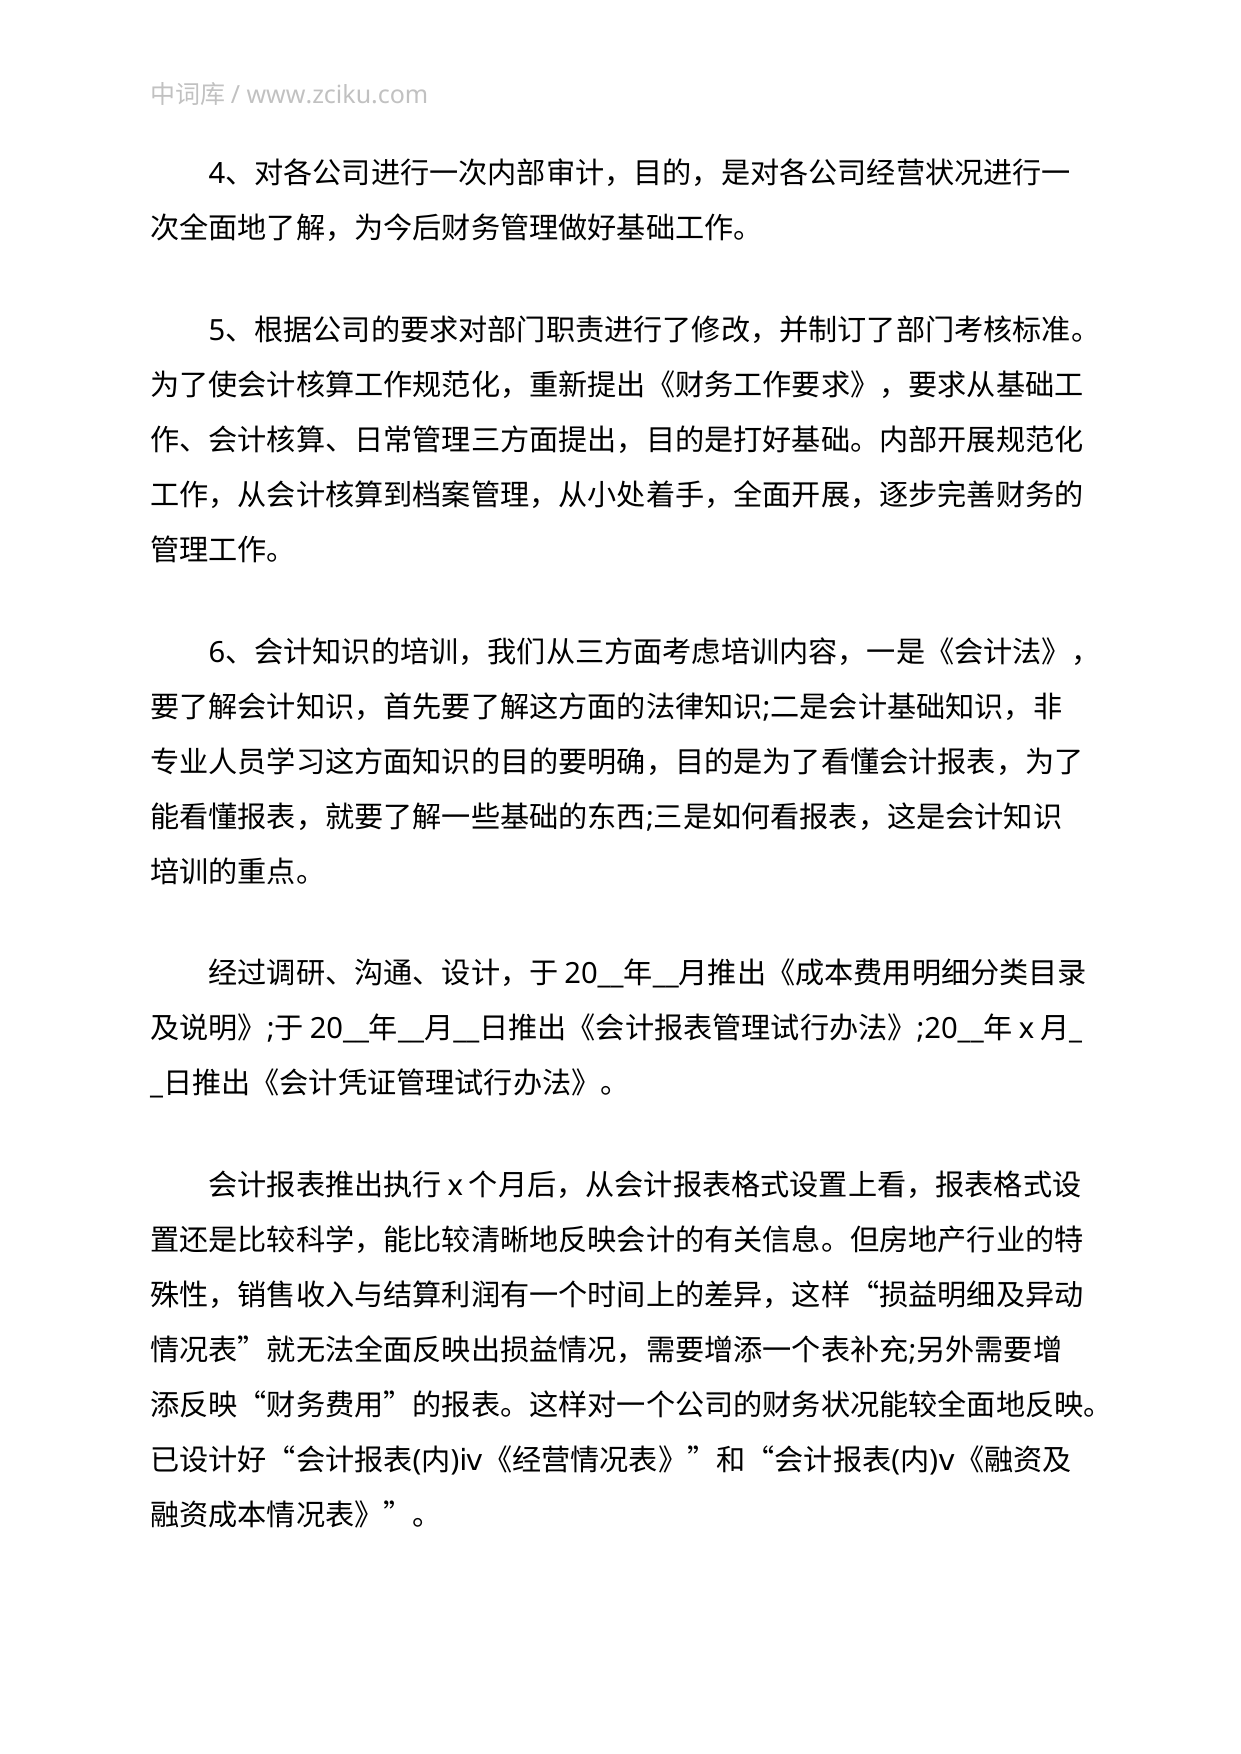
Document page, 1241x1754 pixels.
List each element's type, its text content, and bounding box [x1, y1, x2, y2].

text 会计报表推出执行x个月后，从会计报表格式设置上看，报表格式设置还是比较科学，能比较清晰地反映会计的有关信息。但房地产行业的特殊性，销售收入与结算利润有一个时间上的差异，这样“损益明细及异动情况表”就无法全面反映出损益情况，需要增添一个表补充;另外需要增添反映“财务费用”的报表。这样对一个公司的财务状况能较全面地反映。已设计好“会计报表(内)ⅳ《经营情况表》”和“会计报表(内)ⅴ《融资及融资成本情况表》”。 [150, 1162, 1090, 1534]
text 经过调研、沟通、设计，于20__年__月推出《成本费用明细分类目录及说明》;于20__年__月__日推出《会计报表管理试行办法》;20__年x月__日推出《会计凭证管理试行办法》。 [150, 950, 1090, 1102]
text 4、对各公司进行一次内部审计，目的，是对各公司经营状况进行一次全面地了解，为今后财务管理做好基础工作。 [150, 150, 1090, 247]
text 5、根据公司的要求对部门职责进行了修改，并制订了部门考核标准。为了使会计核算工作规范化，重新提出《财务工作要求》，要求从基础工作、会计核算、日常管理三方面提出，目的是打好基础。内部开展规范化工作，从会计核算到档案管理，从小处着手，全面开展，逐步完善财务的管理工作。 [150, 307, 1090, 569]
text 6、会计知识的培训，我们从三方面考虑培训内容，一是《会计法》，要了解会计知识，首先要了解这方面的法律知识;二是会计基础知识，非专业人员学习这方面知识的目的要明确，目的是为了看懂会计报表，为了能看懂报表，就要了解一些基础的东西;三是如何看报表，这是会计知识培训的重点。 [150, 628, 1090, 890]
